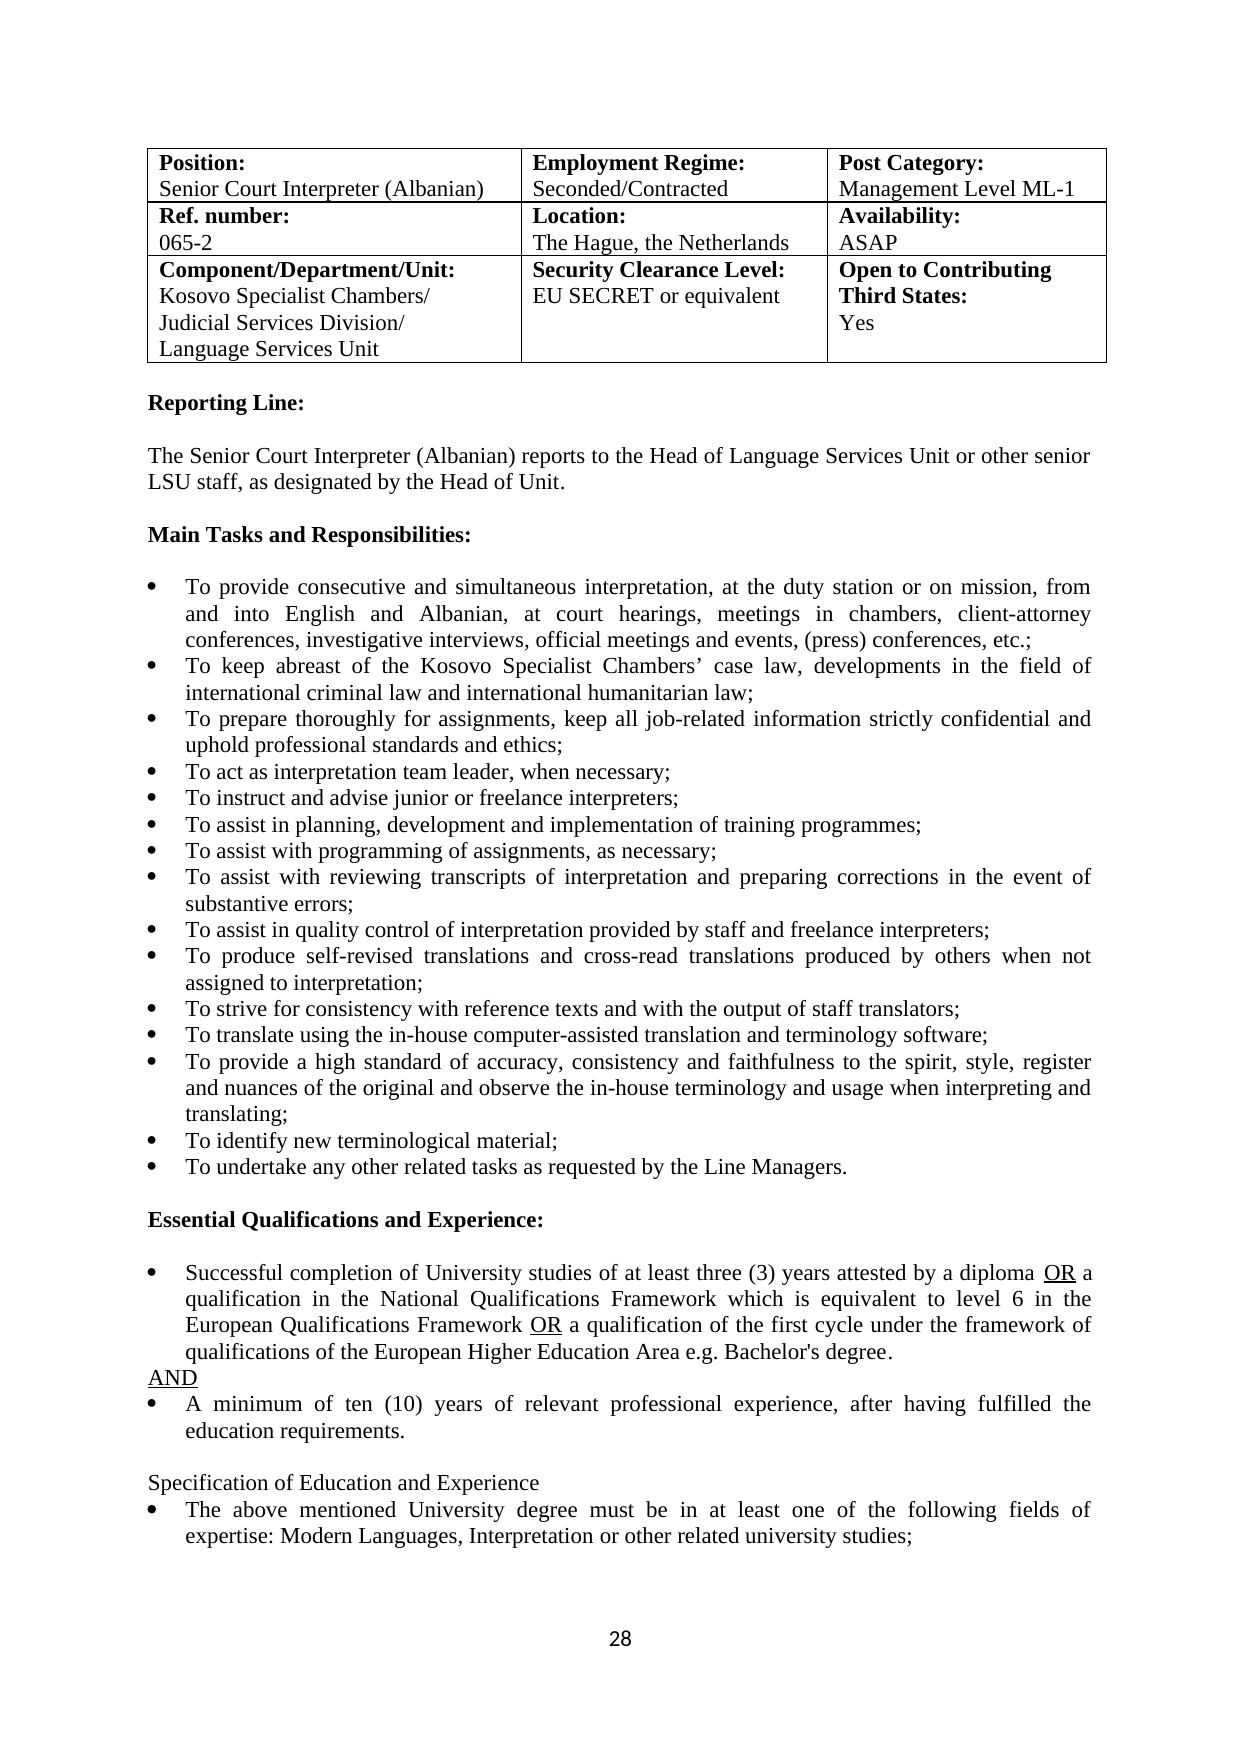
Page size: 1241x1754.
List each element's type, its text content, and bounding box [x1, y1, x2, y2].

list To assist with programming of assignments, as necessary; [148, 837, 1093, 863]
table_cell Security Clearance Level: EU SECRET or equivalent [522, 256, 827, 362]
table_header Position: Senior Court Interpreter (Albanian) [148, 149, 521, 201]
table_header Post Category: Management Level ML-1 [828, 149, 1106, 201]
table_header Employment Regime: Seconded/Contracted [522, 149, 827, 201]
list To assist in planning, development and implementation of training programmes; [148, 811, 1093, 837]
list To strive for consistency with reference texts and with the output of staff translators; [148, 995, 1093, 1021]
list To translate using the in-house computer-assisted translation and terminology software; [148, 1021, 1093, 1048]
text AND [148, 1364, 1093, 1390]
list To produce self-revised translations and cross-read translations produced by others when not assigned to interpretation; [148, 942, 1093, 995]
list Successful completion of University studies of at least three (3) years attested by a diploma OR a qualification in the National Qualifications Framework which is equivalent to level 6 in the European Qualifications Framework OR a qualification of the first cycle under the framework of qualifications of the European Higher Education Area e.g. Bachelor's degree. [148, 1259, 1093, 1364]
list To assist in quality control of interpretation provided by staff and freelance interpreters; [148, 916, 1093, 942]
list To prepare thoroughly for assignments, keep all job-related information strictly confidential and uphold professional standards and ethics; [148, 705, 1093, 758]
list To provide a high standard of accuracy, consistency and faithfulness to the spirit, style, register and nuances of the original and observe the in-house terminology and usage when interpreting and translating; [148, 1048, 1093, 1127]
table_cell Availability: ASAP [828, 203, 1106, 255]
list To undertake any other related tasks as requested by the Line Managers. [148, 1153, 1093, 1179]
list The above mentioned University degree must be in at least one of the following fields of expertise: Modern Languages, Interpretation or other related university studies; [148, 1496, 1093, 1548]
text The Senior Court Interpreter (Albanian) reports to the Head of Language Services Unit or other senior LSU staff, as designated by the Head of Unit. [148, 442, 1093, 494]
list To act as interpretation team leader, when necessary; [148, 758, 1093, 784]
text Main Tasks and Responsibilities: [148, 521, 1093, 547]
list To assist with reviewing transcripts of interpretation and preparing corrections in the event of substantive errors; [148, 863, 1093, 916]
list A minimum of ten (10) years of relevant professional experience, after having fulfilled the education requirements. [148, 1390, 1093, 1443]
text Essential Qualifications and Experience: [148, 1206, 1093, 1232]
table_cell Ref. number: 065-2 [148, 203, 521, 255]
text Reporting Line: [148, 389, 1093, 415]
list To identify new terminological material; [148, 1127, 1093, 1153]
list To instruct and advise junior or freelance interpreters; [148, 784, 1093, 811]
list To provide consecutive and simultaneous interpretation, at the duty station or on mission, from and into English and Albanian, at court hearings, meetings in chambers, client-attorney conferences, investigative interviews, official meetings and events, (press) conferences, etc.; [148, 573, 1093, 652]
text Specification of Education and Experience [148, 1469, 1093, 1496]
table_cell Open to Contributing Third States: Yes [828, 256, 1106, 362]
table_cell Component/Department/Unit: Kosovo Specialist Chambers/ Judicial Services Division/ Language Services Unit [148, 256, 521, 362]
table_cell Location: The Hague, the Netherlands [522, 203, 827, 255]
list To keep abreast of the Kosovo Specialist Chambers’ case law, developments in the field of international criminal law and international humanitarian law; [148, 652, 1093, 705]
